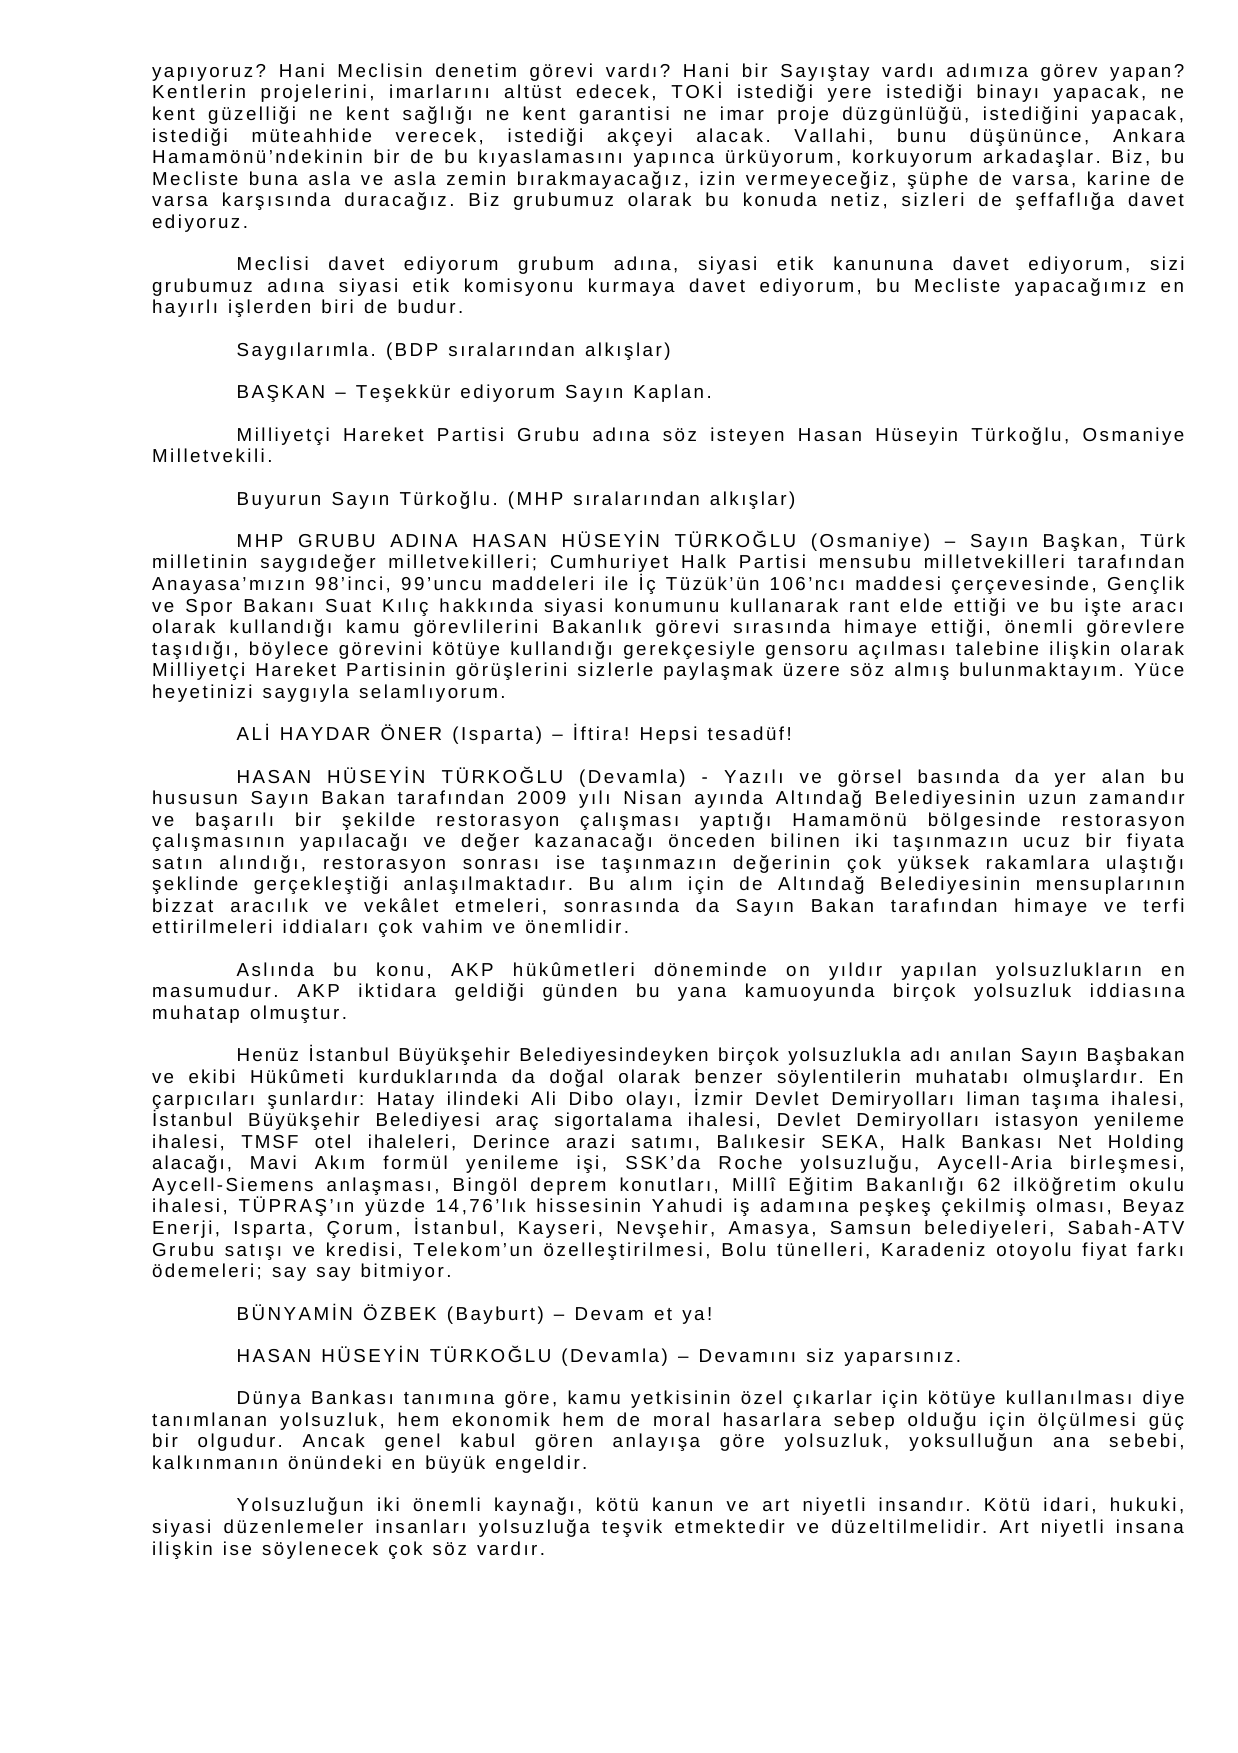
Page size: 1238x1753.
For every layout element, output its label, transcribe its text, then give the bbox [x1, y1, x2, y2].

text Aslında bu konu, AKP hükûmetleri döneminde on yıldır yapılan yolsuzlukların en masumudur. AKP iktidara geldiği günden bu yana kamuoyunda birçok yolsuzluk iddiasına muhatap olmuştur. [152, 959, 1186, 1023]
text Meclisi davet ediyorum grubum adına, siyasi etik kanununa davet ediyorum, sizi grubumuz adına siyasi etik komisyonu kurmaya davet ediyorum, bu Mecliste yapacağımız en hayırlı işlerden biri de budur. [152, 253, 1186, 318]
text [152, 60, 1186, 232]
text MHP GRUBU ADINA HASAN HÜSEYİN TÜRKOĞLU (Osmaniye) – Sayın Başkan, Türk milletinin saygıdeğer milletvekilleri; Cumhuriyet Halk Partisi mensubu milletvekilleri tarafından Anayasa’mızın 98’inci, 99’uncu maddeleri ile İç Tüzük’ün 106’ncı maddesi çerçevesinde, Gençlik ve Spor Bakanı Suat Kılıç hakkında siyasi konumunu kullanarak rant elde ettiği ve bu işte aracı olarak kullandığı kamu görevlilerini Bakanlık görevi sırasında himaye ettiği, önemli görevlere taşıdığı, böylece görevini kötüye kullandığı gerekçesiyle gensoru açılması talebine ilişkin olarak Milliyetçi Hareket Partisinin görüşlerini sizlerle paylaşmak üzere söz almış bulunmaktayım. Yüce heyetinizi saygıyla selamlıyorum. [152, 530, 1186, 702]
text Yolsuzluğun iki önemli kaynağı, kötü kanun ve art niyetli insandır. Kötü idari, hukuki, siyasi düzenlemeler insanları yolsuzluğa teşvik etmektedir ve düzeltilmelidir. Art niyetli insana ilişkin ise söylenecek çok söz vardır. [152, 1494, 1186, 1559]
text ALİ HAYDAR ÖNER (Isparta) – İftira! Hepsi tesadüf! [152, 723, 1186, 744]
text HASAN HÜSEYİN TÜRKOĞLU (Devamla) – Devamını siz yaparsınız. [152, 1345, 1186, 1366]
text Saygılarımla. (BDP sıralarından alkışlar) [152, 338, 1186, 360]
text HASAN HÜSEYİN TÜRKOĞLU (Devamla) - Yazılı ve görsel basında da yer alan bu hususun Sayın Bakan tarafından 2009 yılı Nisan ayında Altındağ Belediyesinin uzun zamandır ve başarılı bir şekilde restorasyon çalışması yaptığı Hamamönü bölgesinde restorasyon çalışmasının yapılacağı ve değer kazanacağı önceden bilinen iki taşınmazın ucuz bir fiyata satın alındığı, restorasyon sonrası ise taşınmazın değerinin çok yüksek rakamlara ulaştığı şeklinde gerçekleştiği anlaşılmaktadır. Bu alım için de Altındağ Belediyesinin mensuplarının bizzat aracılık ve vekâlet etmeleri, sonrasında da Sayın Bakan tarafından himaye ve terfi ettirilmeleri iddiaları çok vahim ve önemlidir. [152, 765, 1186, 938]
text Buyurun Sayın Türkoğlu. (MHP sıralarından alkışlar) [152, 487, 1186, 509]
text Milliyetçi Hareket Partisi Grubu adına söz isteyen Hasan Hüseyin Türkoğlu, Osmaniye Milletvekili. [152, 423, 1186, 466]
text Dünya Bankası tanımına göre, kamu yetkisinin özel çıkarlar için kötüye kullanılması diye tanımlanan yolsuzluk, hem ekonomik hem de moral hasarlara sebep olduğu için ölçülmesi güç bir olgudur. Ancak genel kabul gören anlayışa göre yolsuzluk, yoksulluğun ana sebebi, kalkınmanın önündeki en büyük engeldir. [152, 1387, 1186, 1473]
text BAŞKAN – Teşekkür ediyorum Sayın Kaplan. [152, 381, 1186, 402]
text BÜNYAMİN ÖZBEK (Bayburt) – Devam et ya! [152, 1302, 1186, 1324]
text Henüz İstanbul Büyükşehir Belediyesindeyken birçok yolsuzlukla adı anılan Sayın Başbakan ve ekibi Hükûmeti kurduklarında da doğal olarak benzer söylentilerin muhatabı olmuşlardır. En çarpıcıları şunlardır: Hatay ilindeki Ali Dibo olayı, İzmir Devlet Demiryolları liman taşıma ihalesi, İstanbul Büyükşehir Belediyesi araç sigortalama ihalesi, Devlet Demiryolları istasyon yenileme ihalesi, TMSF otel ihaleleri, Derince arazi satımı, Balıkesir SEKA, Halk Bankası Net Holding alacağı, Mavi Akım formül yenileme işi, SSK’da Roche yolsuzluğu, Aycell-Aria birleşmesi, Aycell-Siemens anlaşması, Bingöl deprem konutları, Millî Eğitim Bakanlığı 62 ilköğretim okulu ihalesi, TÜPRAŞ’ın yüzde 14,76’lık hissesinin Yahudi iş adamına peşkeş çekilmiş olması, Beyaz Enerji, Isparta, Çorum, İstanbul, Kayseri, Nevşehir, Amasya, Samsun belediyeleri, Sabah-ATV Grubu satışı ve kredisi, Telekom’un özelleştirilmesi, Bolu tünelleri, Karadeniz otoyolu fiyat farkı ödemeleri; say say bitmiyor. [152, 1044, 1186, 1281]
